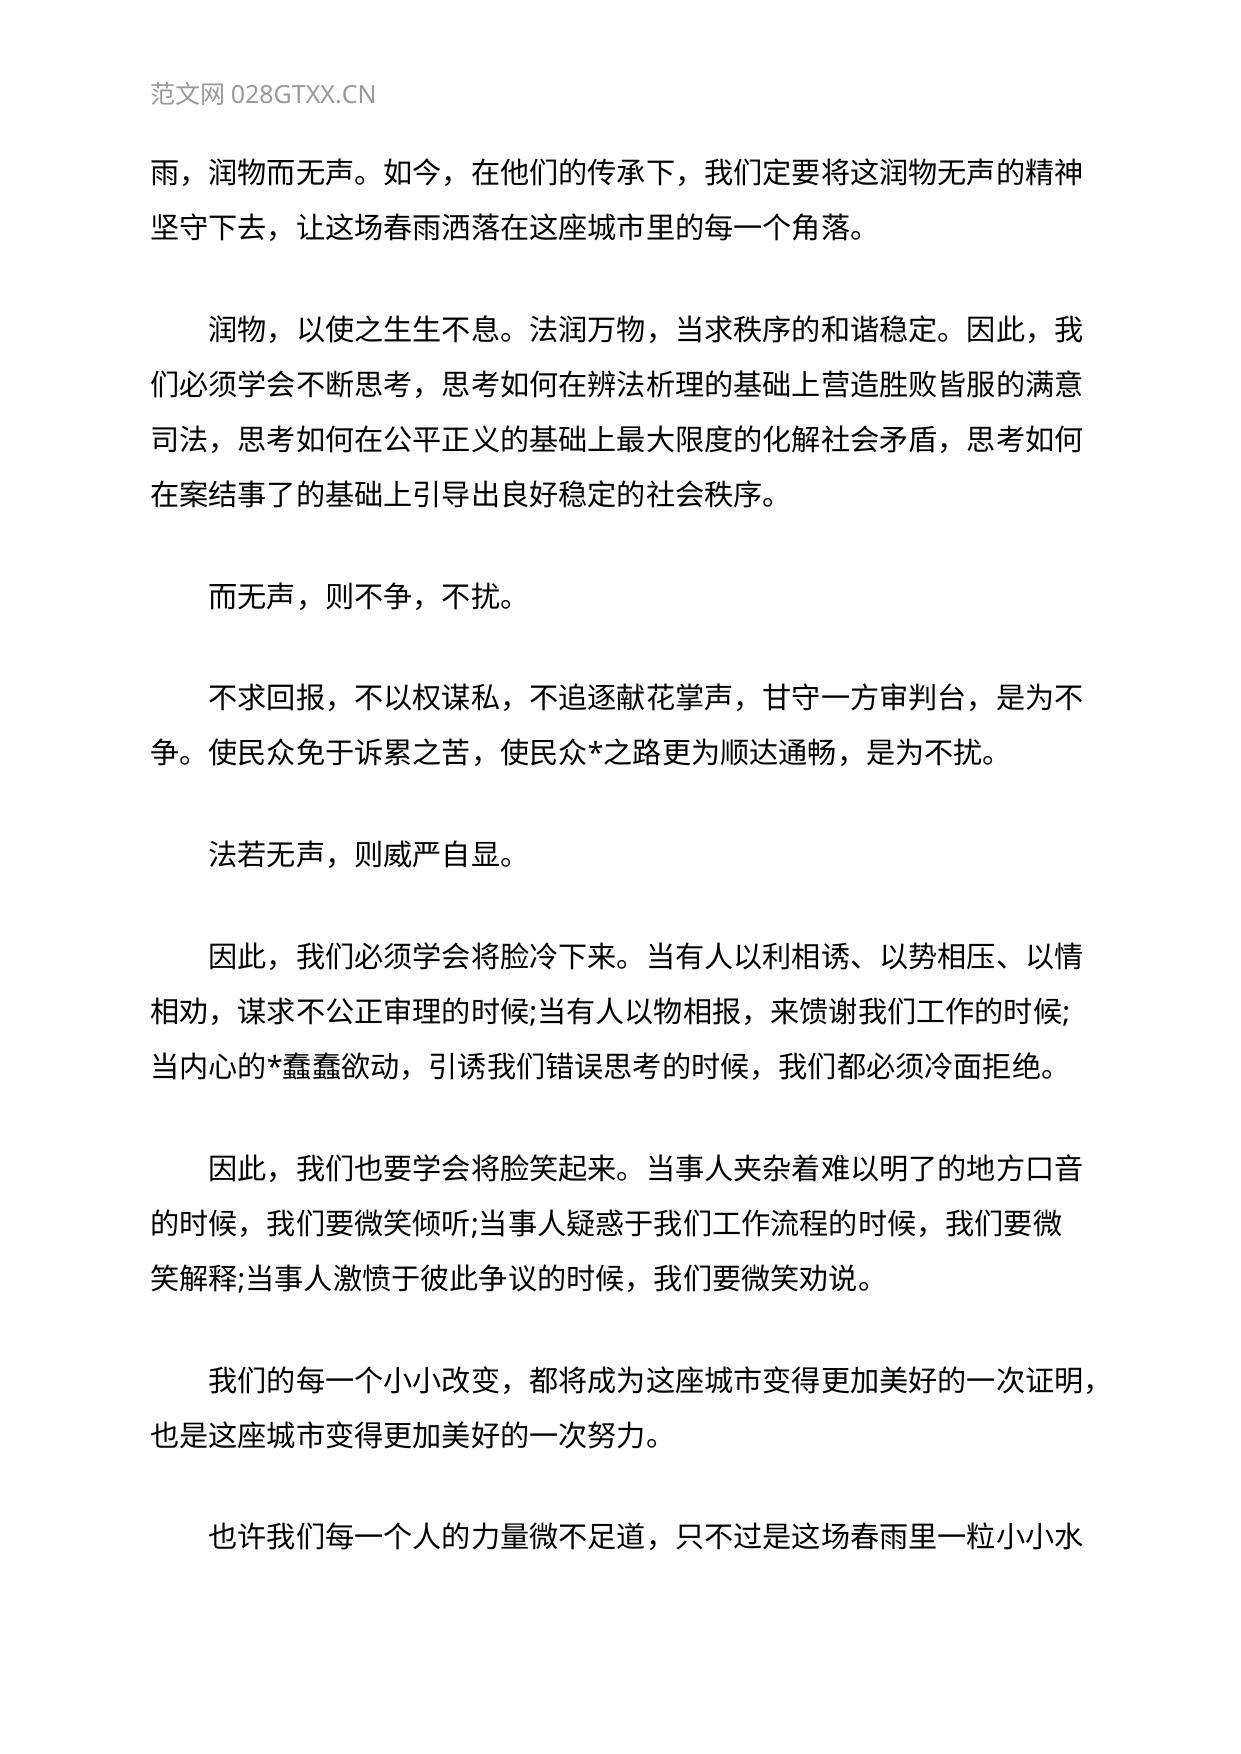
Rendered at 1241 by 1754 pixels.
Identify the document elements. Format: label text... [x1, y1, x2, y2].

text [150, 150, 1090, 247]
text 因此，我们必须学会将脸冷下来。当有人以利相诱、以势相压、以情相劝，谋求不公正审理的时候;当有人以物相报，来馈谢我们工作的时候;当内心的*蠢蠢欲动，引诱我们错误思考的时候，我们都必须冷面拒绝。 [150, 933, 1090, 1086]
text 而无声，则不争，不扰。 [150, 573, 1090, 615]
text 法若无声，则威严自显。 [150, 832, 1090, 874]
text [150, 1514, 1090, 1556]
text 不求回报，不以权谋私，不追逐献花掌声，甘守一方审判台，是为不争。使民众免于诉累之苦，使民众*之路更为顺达通畅，是为不扰。 [150, 675, 1090, 772]
text 润物，以使之生生不息。法润万物，当求秩序的和谐稳定。因此，我们必须学会不断思考，思考如何在辨法析理的基础上营造胜败皆服的满意司法，思考如何在公平正义的基础上最大限度的化解社会矛盾，思考如何在案结事了的基础上引导出良好稳定的社会秩序。 [150, 307, 1090, 514]
text 因此，我们也要学会将脸笑起来。当事人夹杂着难以明了的地方口音的时候，我们要微笑倾听;当事人疑惑于我们工作流程的时候，我们要微笑解释;当事人激愤于彼此争议的时候，我们要微笑劝说。 [150, 1145, 1090, 1298]
text 我们的每一个小小改变，都将成为这座城市变得更加美好的一次证明，也是这座城市变得更加美好的一次努力。 [150, 1357, 1090, 1454]
